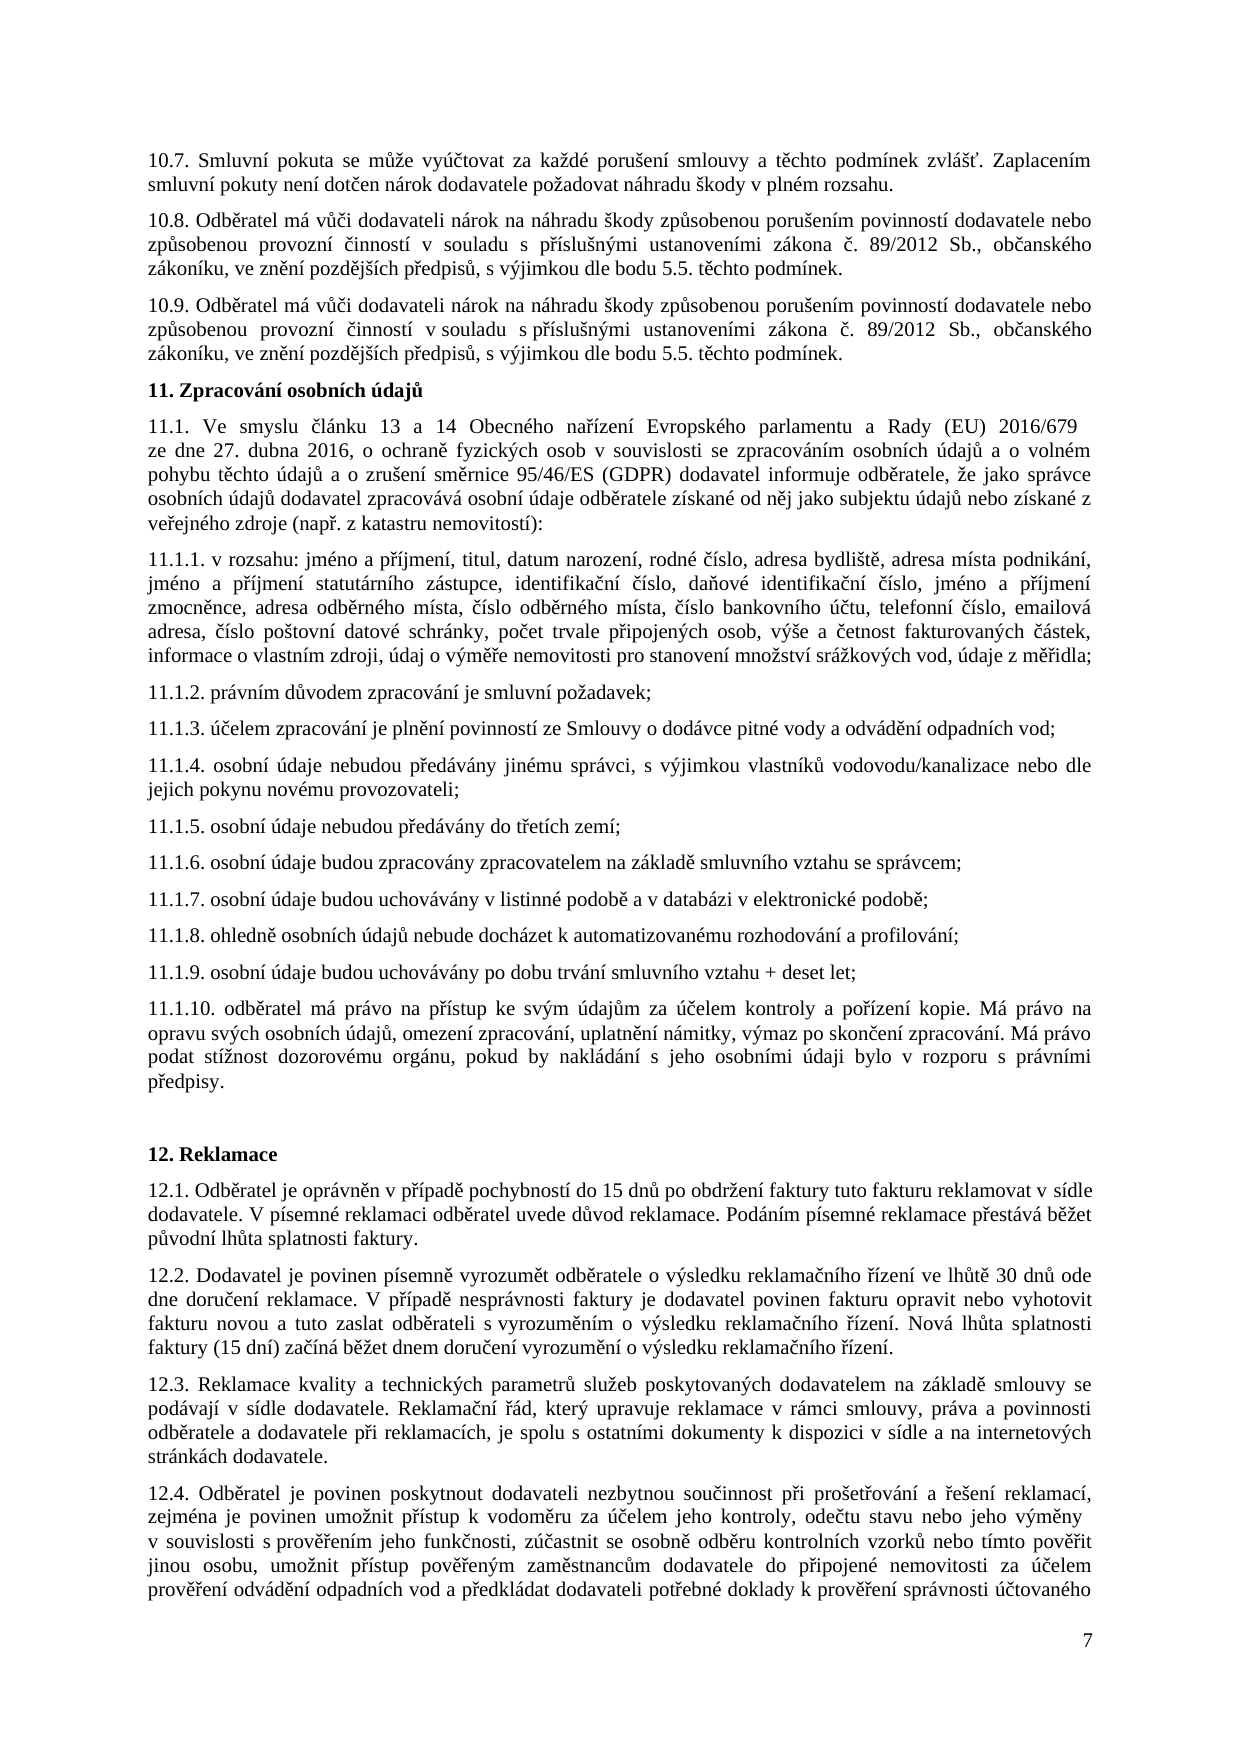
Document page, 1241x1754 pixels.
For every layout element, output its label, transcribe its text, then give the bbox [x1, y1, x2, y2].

text 11.1.1. v rozsahu: jméno a příjmení, titul, datum narození, rodné číslo, adresa bydliště, adresa místa podnikání, jméno a příjmení statutárního zástupce, identifikační číslo, daňové identifikační číslo, jméno a příjmení zmocněnce, adresa odběrného místa, číslo odběrného místa, číslo bankovního účtu, telefonní číslo, emailová adresa, číslo poštovní datové schránky, počet trvale připojených osob, výše a četnost fakturovaných částek, informace o vlastním zdroji, údaj o výměře nemovitosti pro stanovení množství srážkových vod, údaje z měřidla; [148, 547, 1093, 667]
text 11.1.6. osobní údaje budou zpracovány zpracovatelem na základě smluvního vztahu se správcem; [148, 850, 1093, 874]
text 12.2. Dodavatel je povinen písemně vyrozumět odběratele o výsledku reklamačního řízení ve lhůtě 30 dnů ode dne doručení reklamace. V případě nesprávnosti faktury je dodavatel povinen fakturu opravit nebo vyhotovit fakturu novou a tuto zaslat odběrateli s vyrozuměním o výsledku reklamačního řízení. Nová lhůta splatnosti faktury (15 dní) začíná běžet dnem doručení vyrozumění o výsledku reklamačního řízení. [148, 1263, 1093, 1359]
text 11.1.4. osobní údaje nebudou předávány jinému správci, s výjimkou vlastníků vodovodu/kanalizace nebo dle jejich pokynu novému provozovateli; [148, 753, 1093, 801]
text 11.1.7. osobní údaje budou uchovávány v listinné podobě a v databázi v elektronické podobě; [148, 887, 1093, 911]
text 11.1.3. účelem zpracování je plnění povinností ze Smlouvy o dodávce pitné vody a odvádění odpadních vod; [148, 716, 1093, 740]
text 10.7. Smluvní pokuta se může vyúčtovat za každé porušení smlouvy a těchto podmínek zvlášť. Zaplacením smluvní pokuty není dotčen nárok dodavatele požadovat náhradu škody v plném rozsahu. [148, 148, 1093, 196]
text 11.1. Ve smyslu článku 13 a 14 Obecného nařízení Evropského parlamentu a Rady (EU) 2016/679 ze dne 27. dubna 2016, o ochraně fyzických osob v souvislosti se zpracováním osobních údajů a o volném pohybu těchto údajů a o zrušení směrnice 95/46/ES (GDPR) dodavatel informuje odběratele, že jako správce osobních údajů dodavatel zpracovává osobní údaje odběratele získané od něj jako subjektu údajů nebo získané z veřejného zdroje (např. z katastru nemovitostí): [148, 414, 1093, 534]
text 12.3. Reklamace kvality a technických parametrů služeb poskytovaných dodavatelem na základě smlouvy se podávají v sídle dodavatele. Reklamační řád, který upravuje reklamace v rámci smlouvy, práva a povinnosti odběratele a dodavatele při reklamacích, je spolu s ostatními dokumenty k dispozici v sídle a na internetových stránkách dodavatele. [148, 1372, 1093, 1468]
text 11.1.8. ohledně osobních údajů nebude docházet k automatizovanému rozhodování a profilování; [148, 923, 1093, 947]
text 11.1.2. právním důvodem zpracování je smluvní požadavek; [148, 680, 1093, 704]
text 11.1.10. odběratel má právo na přístup ke svým údajům za účelem kontroly a pořízení kopie. Má právo na opravu svých osobních údajů, omezení zpracování, uplatnění námitky, výmaz po skončení zpracování. Má právo podat stížnost dozorovému orgánu, pokud by nakládání s jeho osobními údaji bylo v rozporu s právními předpisy. [148, 996, 1093, 1093]
text 10.8. Odběratel má vůči dodavateli nárok na náhradu škody způsobenou porušením povinností dodavatele nebo způsobenou provozní činností v souladu s příslušnými ustanoveními zákona č. 89/2012 Sb., občanského zákoníku, ve znění pozdějších předpisů, s výjimkou dle bodu 5.5. těchto podmínek. [148, 208, 1093, 280]
text 11.1.9. osobní údaje budou uchovávány po dobu trvání smluvního vztahu + deset let; [148, 960, 1093, 984]
text 11.1.5. osobní údaje nebudou předávány do třetích zemí; [148, 813, 1093, 838]
text 11. Zpracování osobních údajů [148, 378, 1093, 402]
text 10.9. Odběratel má vůči dodavateli nárok na náhradu škody způsobenou porušením povinností dodavatele nebo způsobenou provozní činností v souladu s příslušnými ustanoveními zákona č. 89/2012 Sb., občanského zákoníku, ve znění pozdějších předpisů, s výjimkou dle bodu 5.5. těchto podmínek. [148, 293, 1093, 365]
text 12.1. Odběratel je oprávněn v případě pochybností do 15 dnů po obdržení faktury tuto fakturu reklamovat v sídle dodavatele. V písemné reklamaci odběratel uvede důvod reklamace. Podáním písemné reklamace přestává běžet původní lhůta splatnosti faktury. [148, 1178, 1093, 1250]
text 12. Reklamace [148, 1142, 1093, 1166]
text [148, 1480, 1093, 1601]
